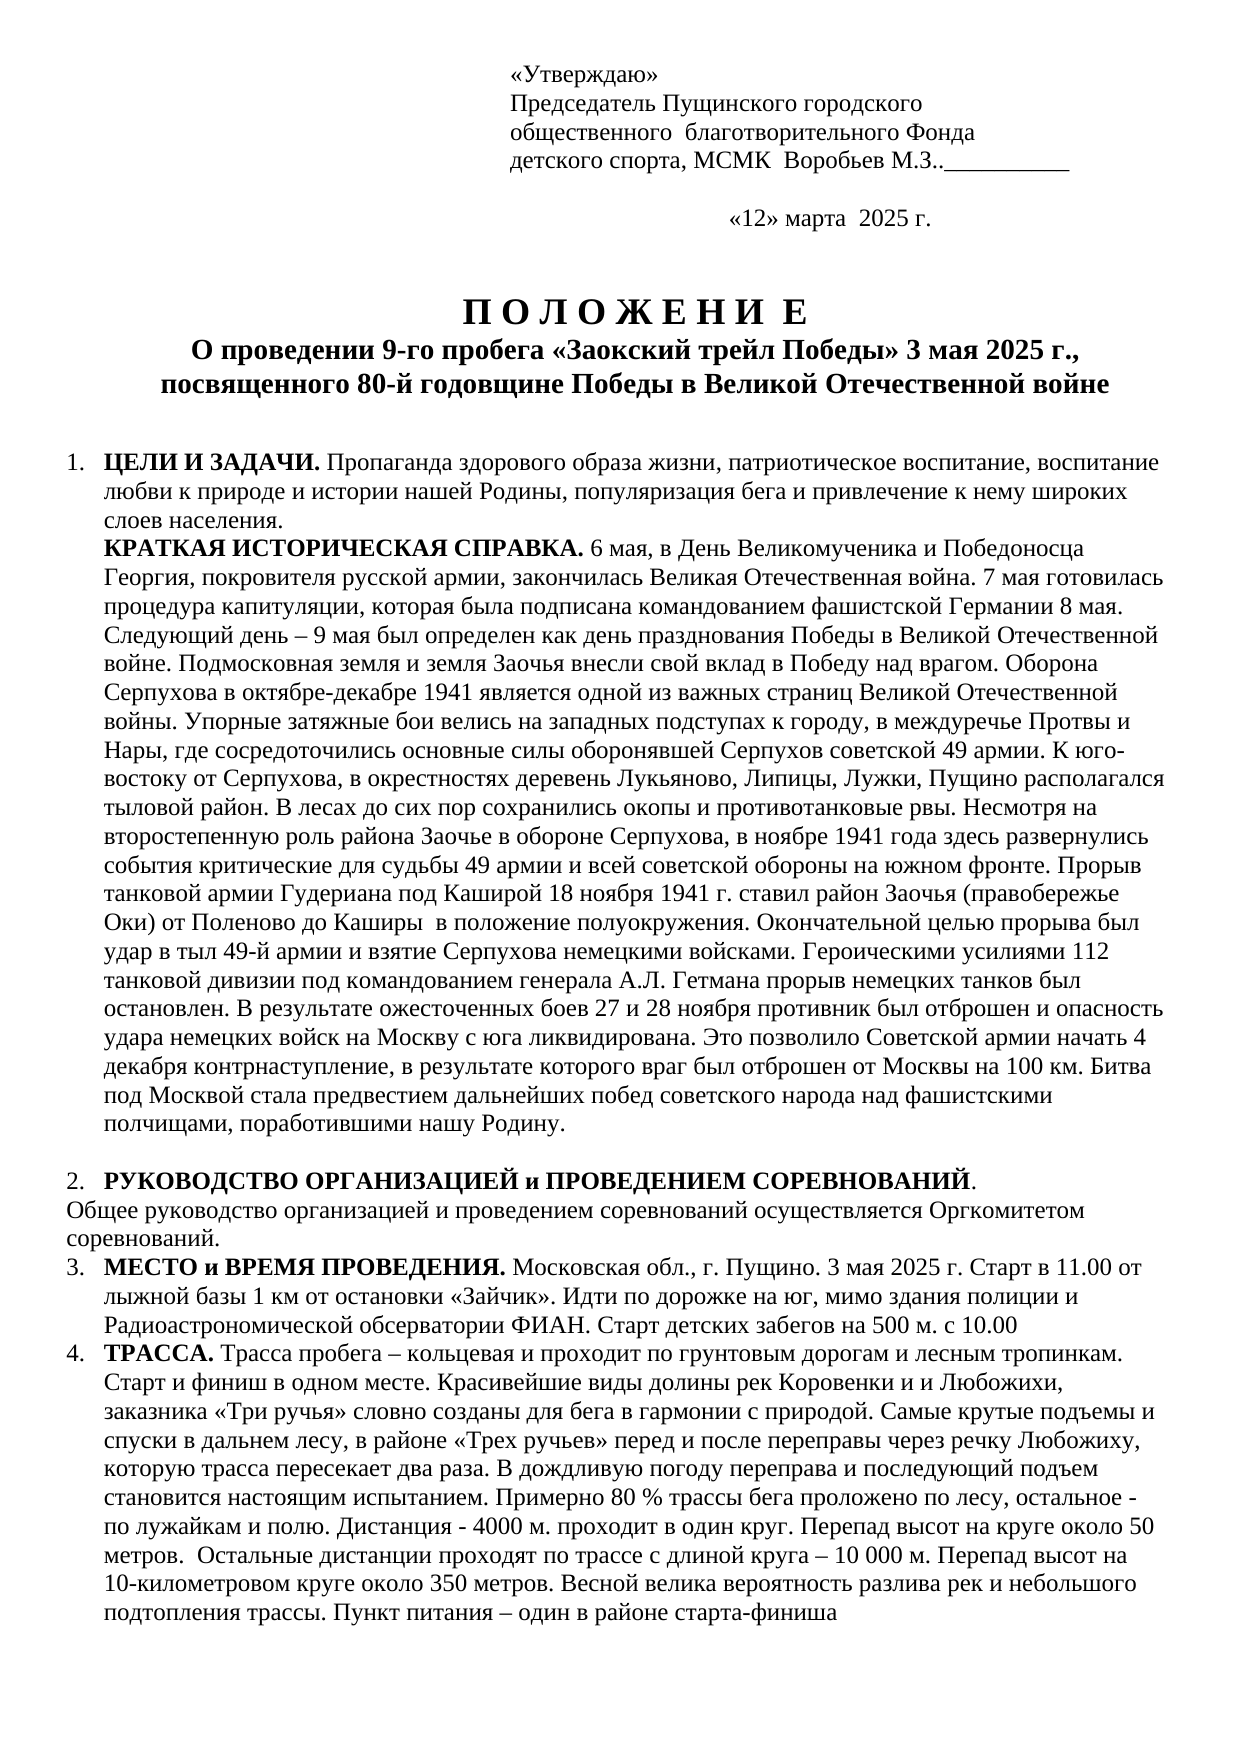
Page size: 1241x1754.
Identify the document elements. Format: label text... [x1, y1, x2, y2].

text «Утверждаю» [103, 59, 1167, 88]
text П О Л О Ж Е Н И Е [103, 289, 1167, 332]
text детского спорта, МСМК Воробьев М.З..__________ [103, 145, 1167, 174]
text Председатель Пущинского городского [103, 88, 1167, 117]
list МЕСТО и ВРЕМЯ ПРОВЕДЕНИЯ. Московская обл., г. Пущино. 3 мая 2025 г. Старт в 11.00 от лыжной базы 1 км от остановки «Зайчик». Идти по дорожке на юг, мимо здания полиции и Радиоастрономической обсерватории ФИАН. Старт детских забегов на 500 м. с 10.00 [66, 1252, 1167, 1338]
list ЦЕЛИ И ЗАДАЧИ. Пропаганда здорового образа жизни, патриотическое воспитание, воспитание любви к природе и истории нашей Родины, популяризация бега и привлечение к нему широких слоев населения. [66, 447, 1167, 533]
text Общее руководство организацией и проведением соревнований осуществляется Оргкомитетом соревнований. [66, 1195, 1167, 1252]
list РУКОВОДСТВО ОРГАНИЗАЦИЕЙ и ПРОВЕДЕНИЕМ СОРЕВНОВАНИЙ. [66, 1166, 1167, 1195]
list ТРАССА. Трасса пробега – кольцевая и проходит по грунтовым дорогам и лесным тропинкам. Старт и финиш в одном месте. Красивейшие виды долины рек Коровенки и и Любожихи, заказника «Три ручья» словно созданы для бега в гармонии с природой. Самые крутые подъемы и спуски в дальнем лесу, в районе «Трех ручьев» перед и после переправы через речку Любожиху, которую трасса пересекает два раза. В дождливую погоду переправа и последующий подъем становится настоящим испытанием. Примерно 80 % трассы бега проложено по лесу, остальное - по лужайкам и полю. Дистанция - 4000 м. проходит в один круг. Перепад высот на круге около 50 метров. Остальные дистанции проходят по трассе с длиной круга – 10 000 м. Перепад высот на 10-километровом круге около 350 метров. Весной велика вероятность разлива рек и небольшого подтопления трассы. Пункт питания – один в районе старта-финиша [66, 1338, 1167, 1626]
text посвященного 80-й годовщине Победы в Великой Отечественной войне [103, 366, 1167, 399]
text общественного благотворительного Фонда [103, 117, 1167, 145]
text «12» марта 2025 г. [103, 203, 1167, 232]
text КРАТКАЯ ИСТОРИЧЕСКАЯ СПРАВКА. 6 мая, в День Великомученика и Победоносца Георгия, покровителя русской армии, закончилась Великая Отечественная война. 7 мая готовилась процедура капитуляции, которая была подписана командованием фашистской Германии 8 мая. Следующий день – 9 мая был определен как день празднования Победы в Великой Отечественной войне. Подмосковная земля и земля Заочья внесли свой вклад в Победу над врагом. Оборона Серпухова в октябре-декабре 1941 является одной из важных страниц Великой Отечественной войны. Упорные затяжные бои велись на западных подступах к городу, в междуречье Протвы и Нары, где сосредоточились основные силы оборонявшей Серпухов советской 49 армии. К юго-востоку от Серпухова, в окрестностях деревень Лукьяново, Липицы, Лужки, Пущино располагался тыловой район. В лесах до сих пор сохранились окопы и противотанковые рвы. Несмотря на второстепенную роль района Заочье в обороне Серпухова, в ноябре 1941 года здесь развернулись события критические для судьбы 49 армии и всей советской обороны на южном фронте. Прорыв танковой армии Гудериана под Каширой 18 ноября 1941 г. ставил район Заочья (правобережье Оки) от Поленово до Каширы в положение полуокружения. Окончательной целью прорыва был удар в тыл 49-й армии и взятие Серпухова немецкими войсками. Героическими усилиями 112 танковой дивизии под командованием генерала А.Л. Гетмана прорыв немецких танков был остановлен. В результате ожесточенных боев 27 и 28 ноября противник был отброшен и опасность удара немецких войск на Москву с юга ликвидирована. Это позволило Советской армии начать 4 декабря контрнаступление, в результате которого враг был отброшен от Москвы на 100 км. Битва под Москвой стала предвестием дальнейших побед советского народа над фашистскими полчищами, поработившими нашу Родину. [103, 533, 1167, 1137]
text О проведении 9-го пробега «Заокский трейл Победы» 3 мая 2025 г., [103, 332, 1167, 366]
